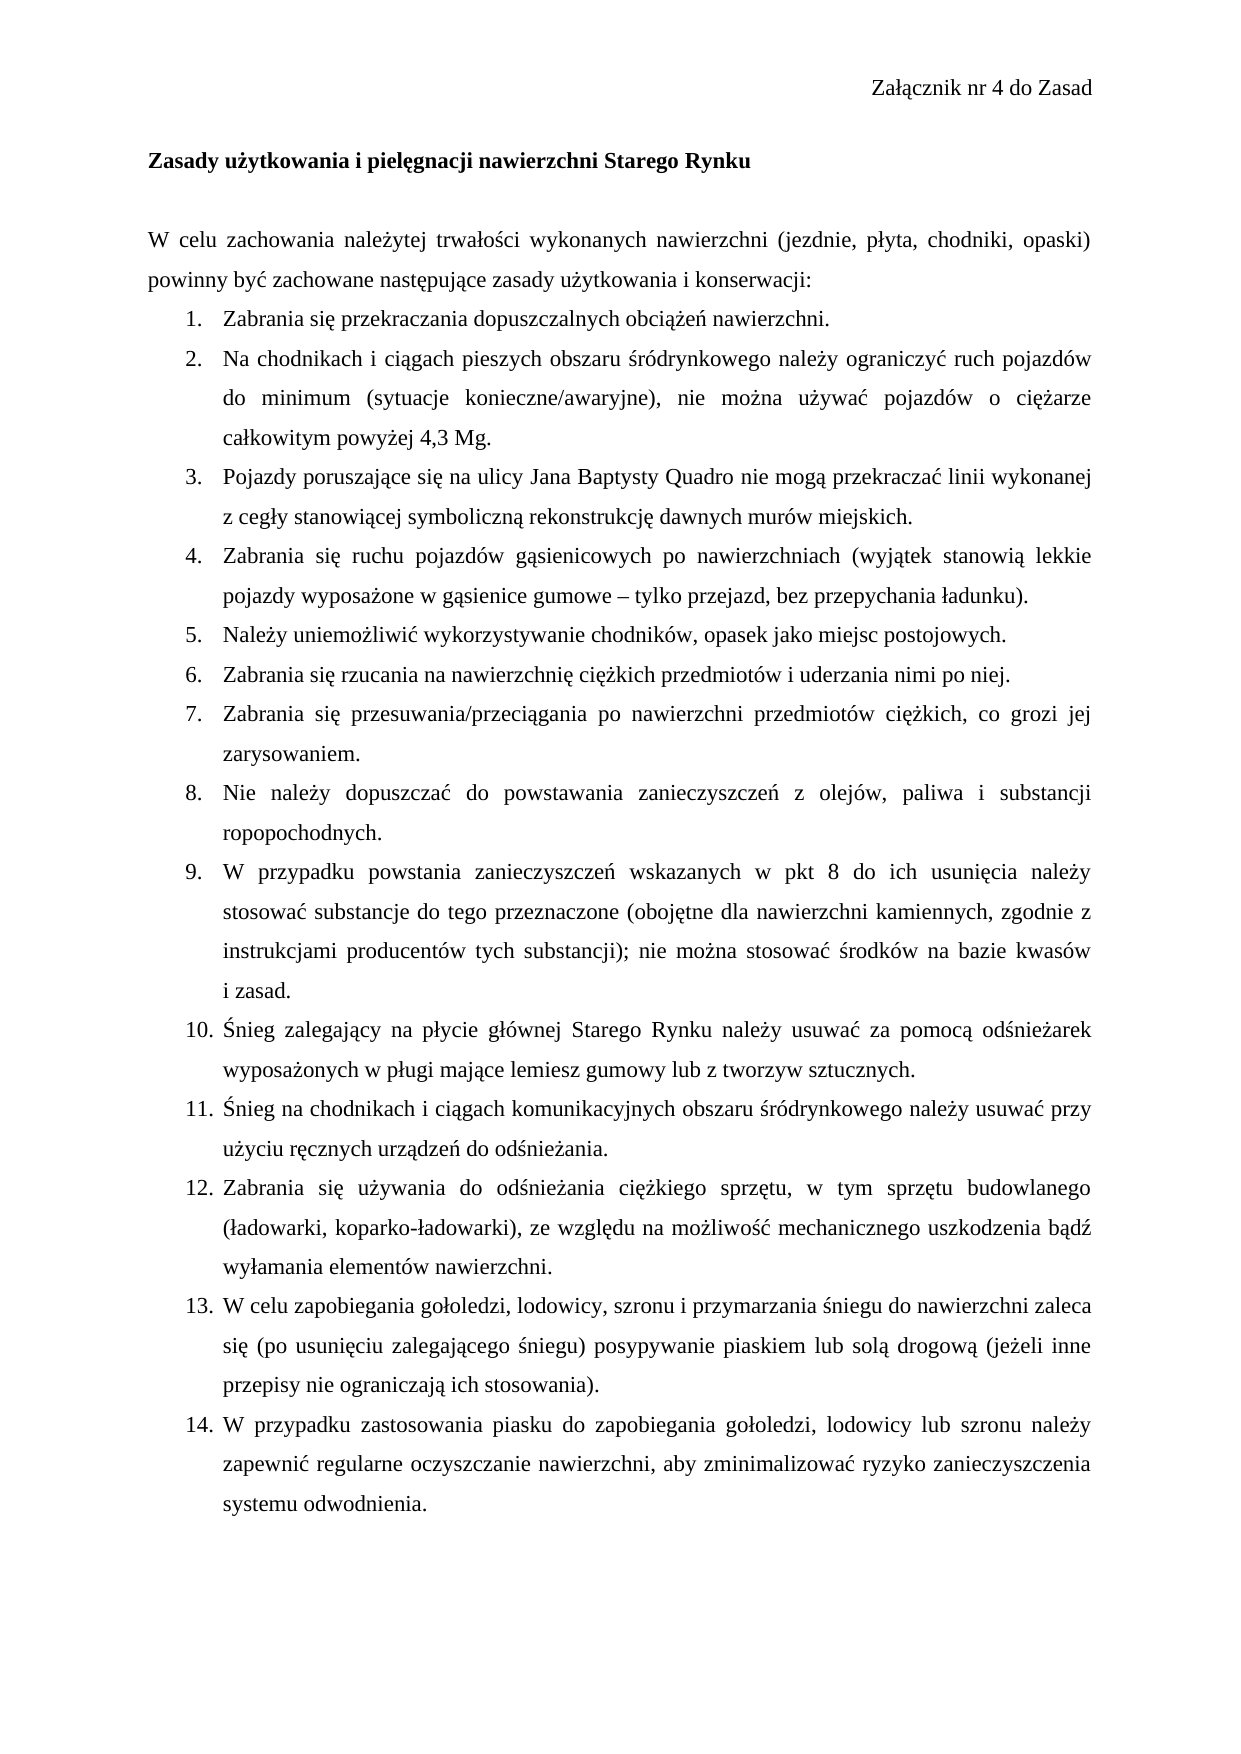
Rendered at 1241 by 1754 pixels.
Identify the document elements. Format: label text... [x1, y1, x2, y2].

list Śnieg zalegający na płycie głównej Starego Rynku należy usuwać za pomocą odśnieżarek wyposażonych w pługi mające lemiesz gumowy lub z tworzyw sztucznych. [185, 1016, 1093, 1082]
list Śnieg na chodnikach i ciągach komunikacyjnych obszaru śródrynkowego należy usuwać przy użyciu ręcznych urządzeń do odśnieżania. [185, 1095, 1093, 1161]
list Zabrania się przekraczania dopuszczalnych obciążeń nawierzchni. [185, 306, 1093, 332]
list W przypadku powstania zanieczyszczeń wskazanych w pkt 8 do ich usunięcia należy stosować substancje do tego przeznaczone (obojętne dla nawierzchni kamiennych, zgodnie z instrukcjami producentów tych substancji); nie można stosować środków na bazie kwasów i zasad. [185, 858, 1093, 1003]
list Nie należy dopuszczać do powstawania zanieczyszczeń z olejów, paliwa i substancji ropopochodnych. [185, 779, 1093, 845]
list Zabrania się przesuwania/przeciągania po nawierzchni przedmiotów ciężkich, co grozi jej zarysowaniem. [185, 700, 1093, 766]
list Zabrania się ruchu pojazdów gąsienicowych po nawierzchniach (wyjątek stanowią lekkie pojazdy wyposażone w gąsienice gumowe – tylko przejazd, bez przepychania ładunku). [185, 542, 1093, 608]
list W przypadku zastosowania piasku do zapobiegania gołoledzi, lodowicy lub szronu należy zapewnić regularne oczyszczanie nawierzchni, aby zminimalizować ryzyko zanieczyszczenia systemu odwodnienia. [185, 1411, 1093, 1516]
list W celu zapobiegania gołoledzi, lodowicy, szronu i przymarzania śniegu do nawierzchni zaleca się (po usunięciu zalegającego śniegu) posypywanie piaskiem lub solą drogową (jeżeli inne przepisy nie ograniczają ich stosowania). [185, 1292, 1093, 1398]
list Pojazdy poruszające się na ulicy Jana Baptysty Quadro nie mogą przekraczać linii wykonanej z cegły stanowiącej symboliczną rekonstrukcję dawnych murów miejskich. [185, 463, 1093, 529]
list Zabrania się używania do odśnieżania ciężkiego sprzętu, w tym sprzętu budowlanego (ładowarki, koparko-ładowarki), ze względu na możliwość mechanicznego uszkodzenia bądź wyłamania elementów nawierzchni. [185, 1174, 1093, 1279]
text Zasady użytkowania i pielęgnacji nawierzchni Starego Rynku [148, 148, 1093, 174]
list Należy uniemożliwić wykorzystywanie chodników, opasek jako miejsc postojowych. [185, 621, 1093, 648]
list Na chodnikach i ciągach pieszych obszaru śródrynkowego należy ograniczyć ruch pojazdów do minimum (sytuacje konieczne/awaryjne), nie można używać pojazdów o ciężarze całkowitym powyżej 4,3 Mg. [185, 345, 1093, 450]
list Zabrania się rzucania na nawierzchnię ciężkich przedmiotów i uderzania nimi po niej. [185, 661, 1093, 687]
text W celu zachowania należytej trwałości wykonanych nawierzchni (jezdnie, płyta, chodniki, opaski) powinny być zachowane następujące zasady użytkowania i konserwacji: [148, 227, 1093, 292]
